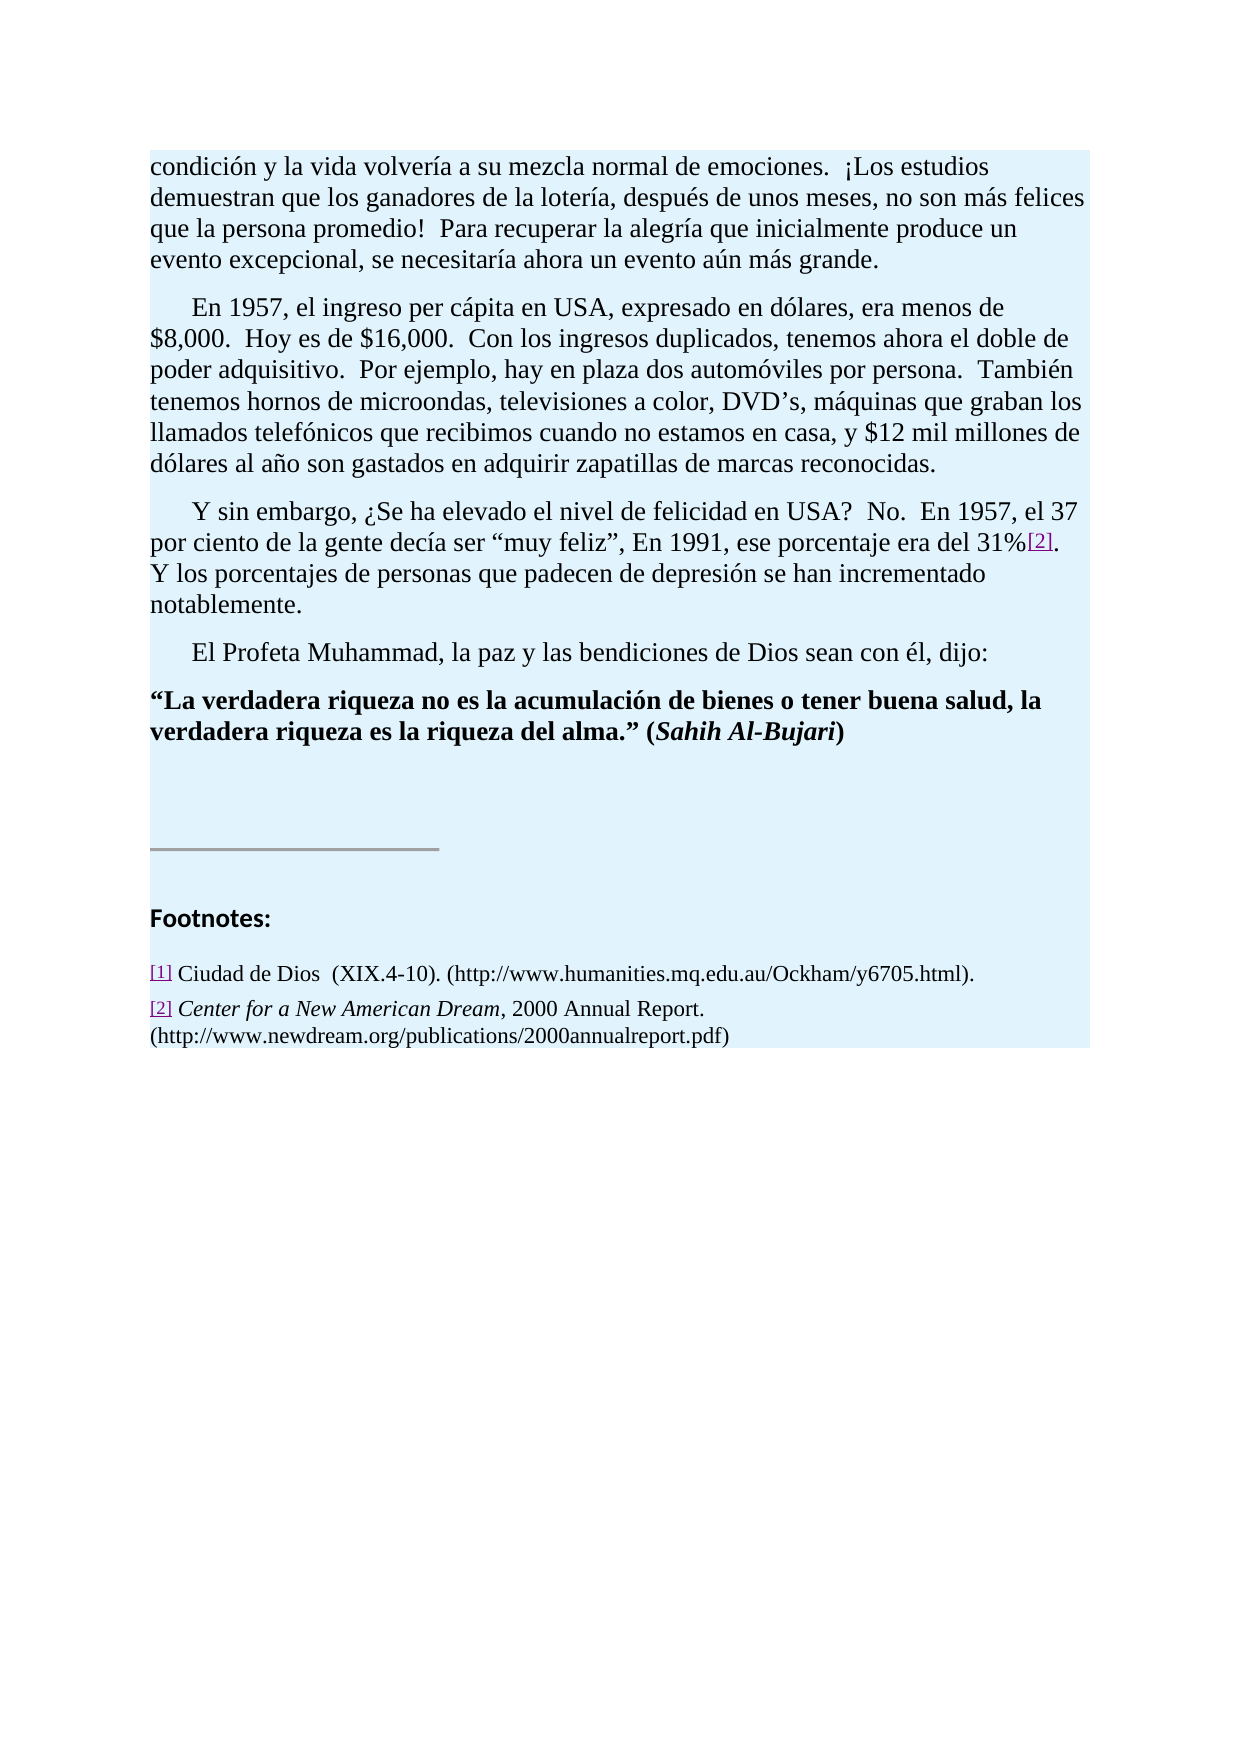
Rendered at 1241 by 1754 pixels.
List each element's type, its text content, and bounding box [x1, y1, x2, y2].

text “La verdadera riqueza no es la acumulación de bienes o tener buena salud, la verdadera riqueza es la riqueza del alma.” (Sahih Al-Bujari) [150, 684, 1090, 746]
text [2] Center for a New American Dream, 2000 Annual Report. (http://www.newdream.org/publications/2000annualreport.pdf) [150, 996, 1090, 1048]
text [150, 150, 1090, 274]
text El Profeta Muhammad, la paz y las bendiciones de Dios sean con él, dijo: [150, 636, 1090, 667]
text [1] Ciudad de Dios (XIX.4-10). (http://www.humanities.mq.edu.au/Ockham/y6705.html). [150, 960, 1090, 986]
text En 1957, el ingreso per cápita en USA, expresado en dólares, era menos de $8,000. Hoy es de $16,000. Con los ingresos duplicados, tenemos ahora el doble de poder adquisitivo. Por ejemplo, hay en plaza dos automóviles por persona. También tenemos hornos de microondas, televisiones a color, DVD’s, máquinas que graban los llamados telefónicos que recibimos cuando no estamos en casa, y $12 mil millones de dólares al año son gastados en adquirir zapatillas de marcas reconocidas. [150, 291, 1090, 478]
text Y sin embargo, ¿Se ha elevado el nivel de felicidad en USA? No. En 1957, el 37 por ciento de la gente decía ser “muy feliz”, En 1991, ese porcentaje era del 31%[2]. Y los porcentajes de personas que padecen de depresión se han incrementado notablemente. [150, 495, 1090, 619]
text Footnotes: [150, 901, 1090, 934]
